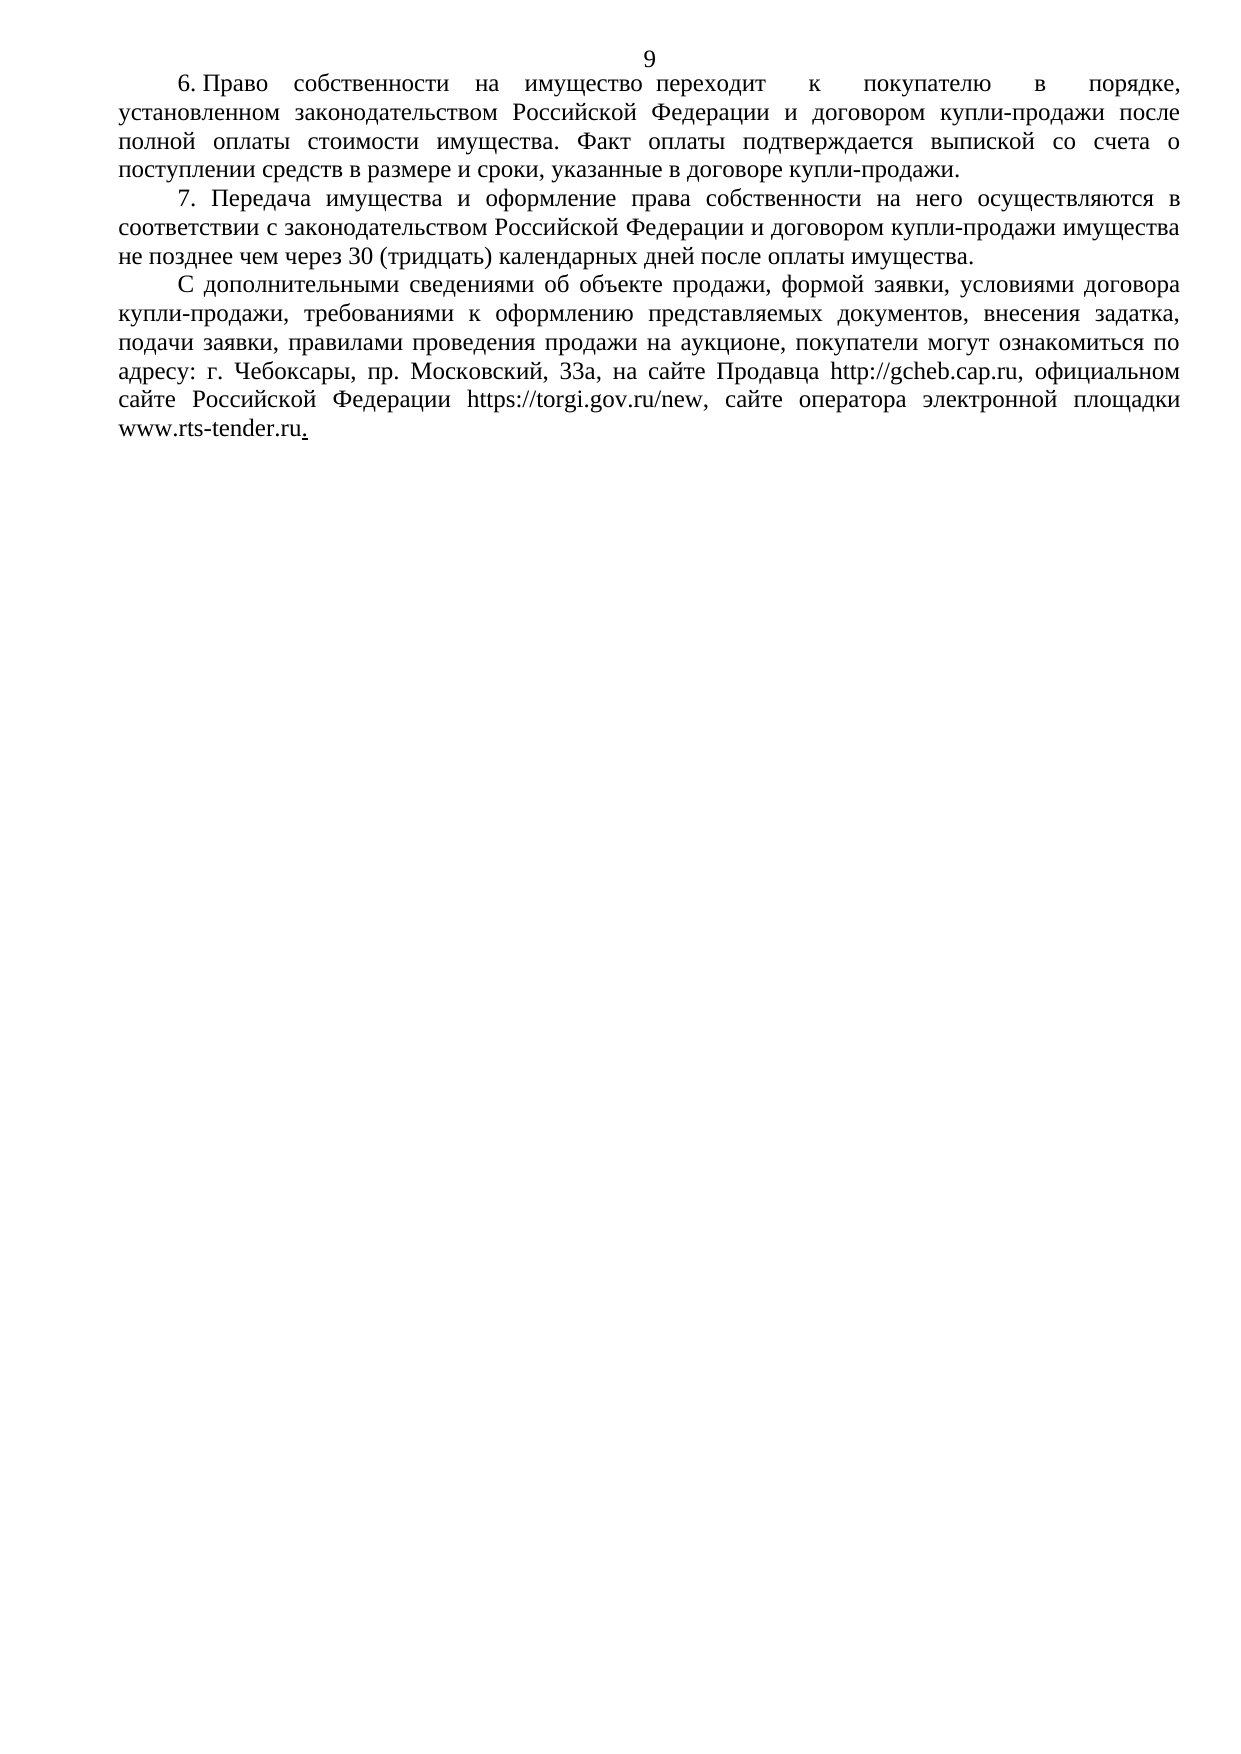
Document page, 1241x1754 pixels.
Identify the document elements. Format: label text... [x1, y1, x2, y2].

text 6. Право собственности на имущество переходит к покупателю в порядке, установленном законодательством Российской Федерации и договором купли-продажи после полной оплаты стоимости имущества. Факт оплаты подтверждается выпиской со счета о поступлении средств в размере и сроки, указанные в договоре купли-продажи. [118, 68, 1181, 183]
text С дополнительными сведениями об объекте продажи, формой заявки, условиями договора купли-продажи, требованиями к оформлению представляемых документов, внесения задатка, подачи заявки, правилами проведения продажи на аукционе, покупатели могут ознакомиться по адресу: г. Чебоксары, пр. Московский, 33а, на сайте Продавца http://gcheb.cap.ru, официальном сайте Российской Федерации https://torgi.gov.ru/new, сайте оператора электронной площадки www.rts-tender.ru. [118, 269, 1181, 442]
text 7. Передача имущества и оформление права собственности на него осуществляются в соответствии с законодательством Российской Федерации и договором купли-продажи имущества не позднее чем через 30 (тридцать) календарных дней после оплаты имущества. [118, 183, 1181, 269]
